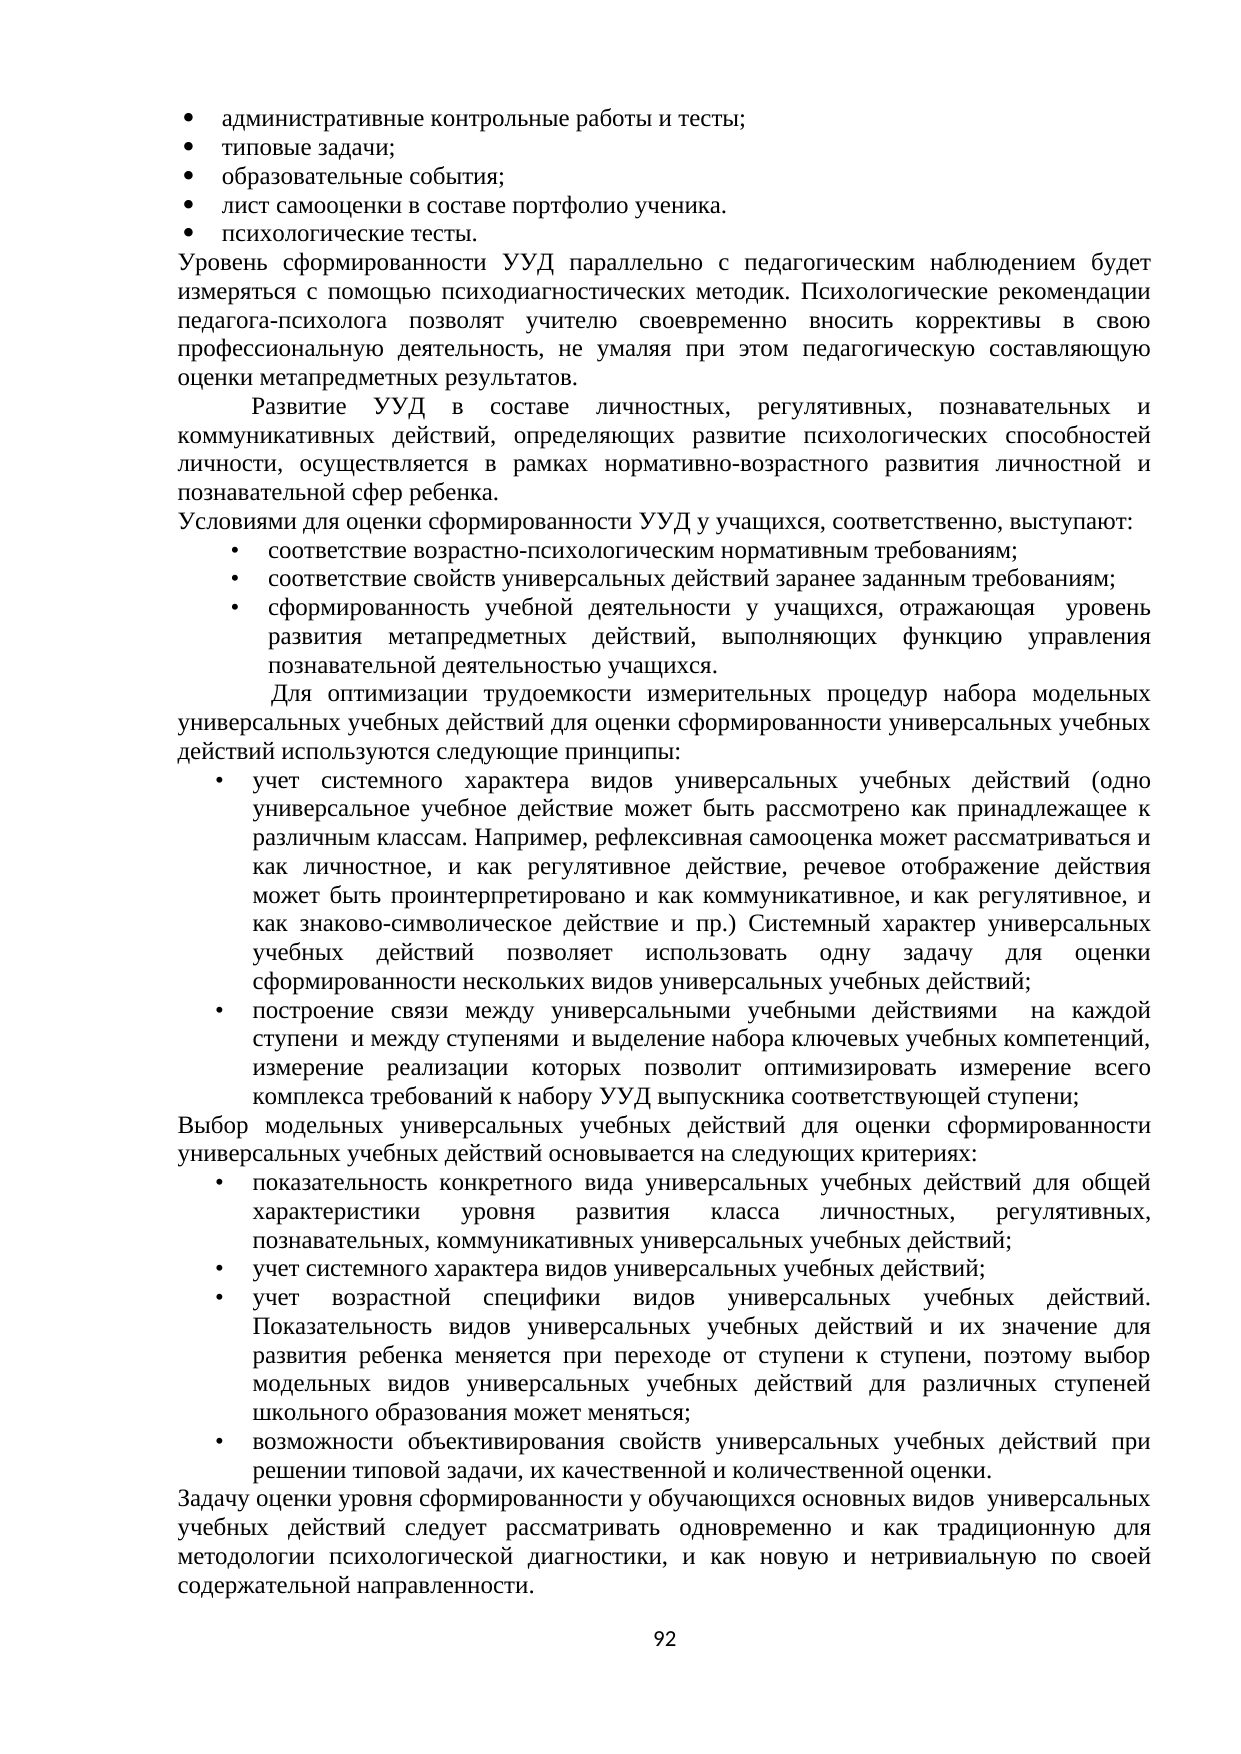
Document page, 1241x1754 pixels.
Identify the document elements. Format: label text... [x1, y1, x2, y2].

list психологические тесты. [184, 218, 1152, 247]
list типовые задачи; [184, 132, 1152, 161]
text Для оптимизации трудоемкости измерительных процедур набора модельных универсальных учебных действий для оценки сформированности универсальных учебных действий используются следующие принципы: [177, 678, 1152, 765]
list лист самооценки в составе портфолио ученика. [184, 190, 1152, 218]
text Задачу оценки уровня сформированности у обучающихся основных видов универсальных учебных действий следует рассматривать одновременно и как традиционную для методологии психологической диагностики, и как новую и нетривиальную по своей содержательной направленности. [177, 1483, 1152, 1598]
list административные контрольные работы и тесты; [184, 103, 1152, 132]
list построение связи между универсальными учебными действиями на каждой ступени и между ступенями и выделение набора ключевых учебных компетенций, измерение реализации которых позволит оптимизировать измерение всего комплекса требований к набору УУД выпускника соответствующей ступени; [215, 995, 1152, 1110]
list соответствие свойств универсальных действий заранее заданным требованиям; [230, 563, 1152, 592]
list учет возрастной специфики видов универсальных учебных действий. Показательность видов универсальных учебных действий и их значение для развития ребенка меняется при переходе от ступени к ступени, поэтому выбор модельных видов универсальных учебных действий для различных ступеней школьного образования может меняться; [215, 1282, 1152, 1426]
list сформированность учебной деятельности у учащихся, отражающая уровень развития метапредметных действий, выполняющих функцию управления познавательной деятельностью учащихся. [230, 592, 1152, 678]
text Выбор модельных универсальных учебных действий для оценки сформированности универсальных учебных действий основывается на следующих критериях: [177, 1110, 1152, 1167]
list учет системного характера видов универсальных учебных действий (одно универсальное учебное действие может быть рассмотрено как принадлежащее к различным классам. Например, рефлексивная самооценка может рассматриваться и как личностное, и как регулятивное действие, речевое отображение действия может быть проинтерпретировано и как коммуникативное, и как регулятивное, и как знаково-символическое действие и пр.) Системный характер универсальных учебных действий позволяет использовать одну задачу для оценки сформированности нескольких видов универсальных учебных действий; [215, 765, 1152, 995]
text Развитие УУД в составе личностных, регулятивных, познавательных и коммуникативных действий, определяющих развитие психологических способностей личности, осуществляется в рамках нормативно-возрастного развития личностной и познавательной сфер ребенка. [177, 391, 1152, 506]
text Уровень сформированности УУД параллельно с педагогическим наблюдением будет измеряться с помощью психодиагностических методик. Психологические рекомендации педагога-психолога позволят учителю своевременно вносить коррективы в свою профессиональную деятельность, не умаляя при этом педагогическую составляющую оценки метапредметных результатов. [177, 247, 1152, 391]
list показательность конкретного вида универсальных учебных действий для общей характеристики уровня развития класса личностных, регулятивных, познавательных, коммуникативных универсальных учебных действий; [215, 1167, 1152, 1253]
list соответствие возрастно-психологическим нормативным требованиям; [230, 535, 1152, 563]
list возможности объективирования свойств универсальных учебных действий при решении типовой задачи, их качественной и количественной оценки. [215, 1426, 1152, 1483]
list образовательные события; [184, 161, 1152, 190]
list учет системного характера видов универсальных учебных действий; [215, 1253, 1152, 1282]
text Условиями для оценки сформированности УУД у учащихся, соответственно, выступают: [177, 506, 1152, 535]
